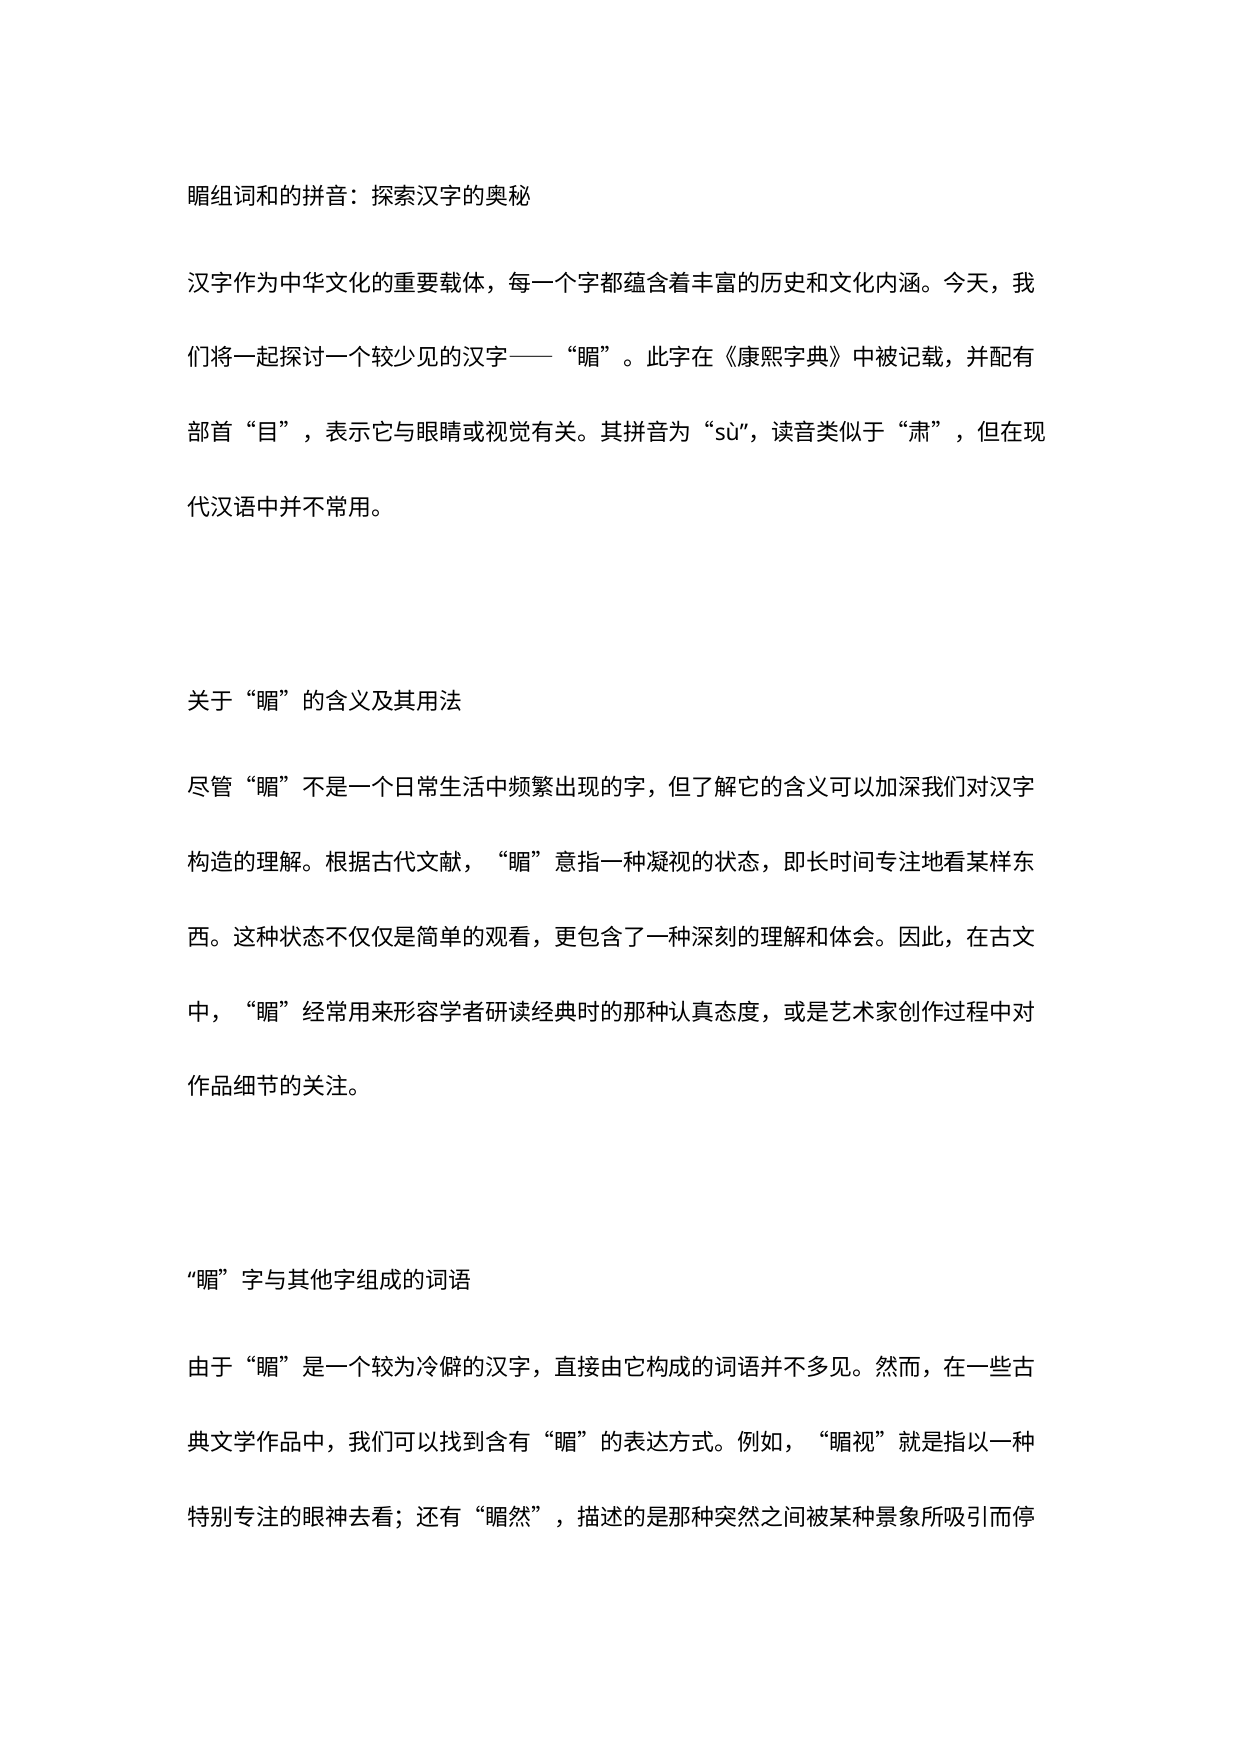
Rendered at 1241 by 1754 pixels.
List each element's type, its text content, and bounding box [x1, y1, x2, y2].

text 睸组词和的拼音：探索汉字的奥秘 [187, 162, 1053, 227]
text “睸”字与其他字组成的词语 [187, 1246, 1053, 1311]
text 尽管“睸”不是一个日常生活中频繁出现的字，但了解它的含义可以加深我们对汉字构造的理解。根据古代文献，“睸”意指一种凝视的状态，即长时间专注地看某样东西。这种状态不仅仅是简单的观看，更包含了一种深刻的理解和体会。因此，在古文中，“睸”经常用来形容学者研读经典时的那种认真态度，或是艺术家创作过程中对作品细节的关注。 [187, 753, 1053, 1117]
text 汉字作为中华文化的重要载体，每一个字都蕴含着丰富的历史和文化内涵。今天，我们将一起探讨一个较少见的汉字——“睸”。此字在《康熙字典》中被记载，并配有部首“目”，表示它与眼睛或视觉有关。其拼音为“sù”，读音类似于“肃”，但在现代汉语中并不常用。 [187, 248, 1053, 538]
text 关于“睸”的含义及其用法 [187, 667, 1053, 732]
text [187, 1333, 1053, 1547]
